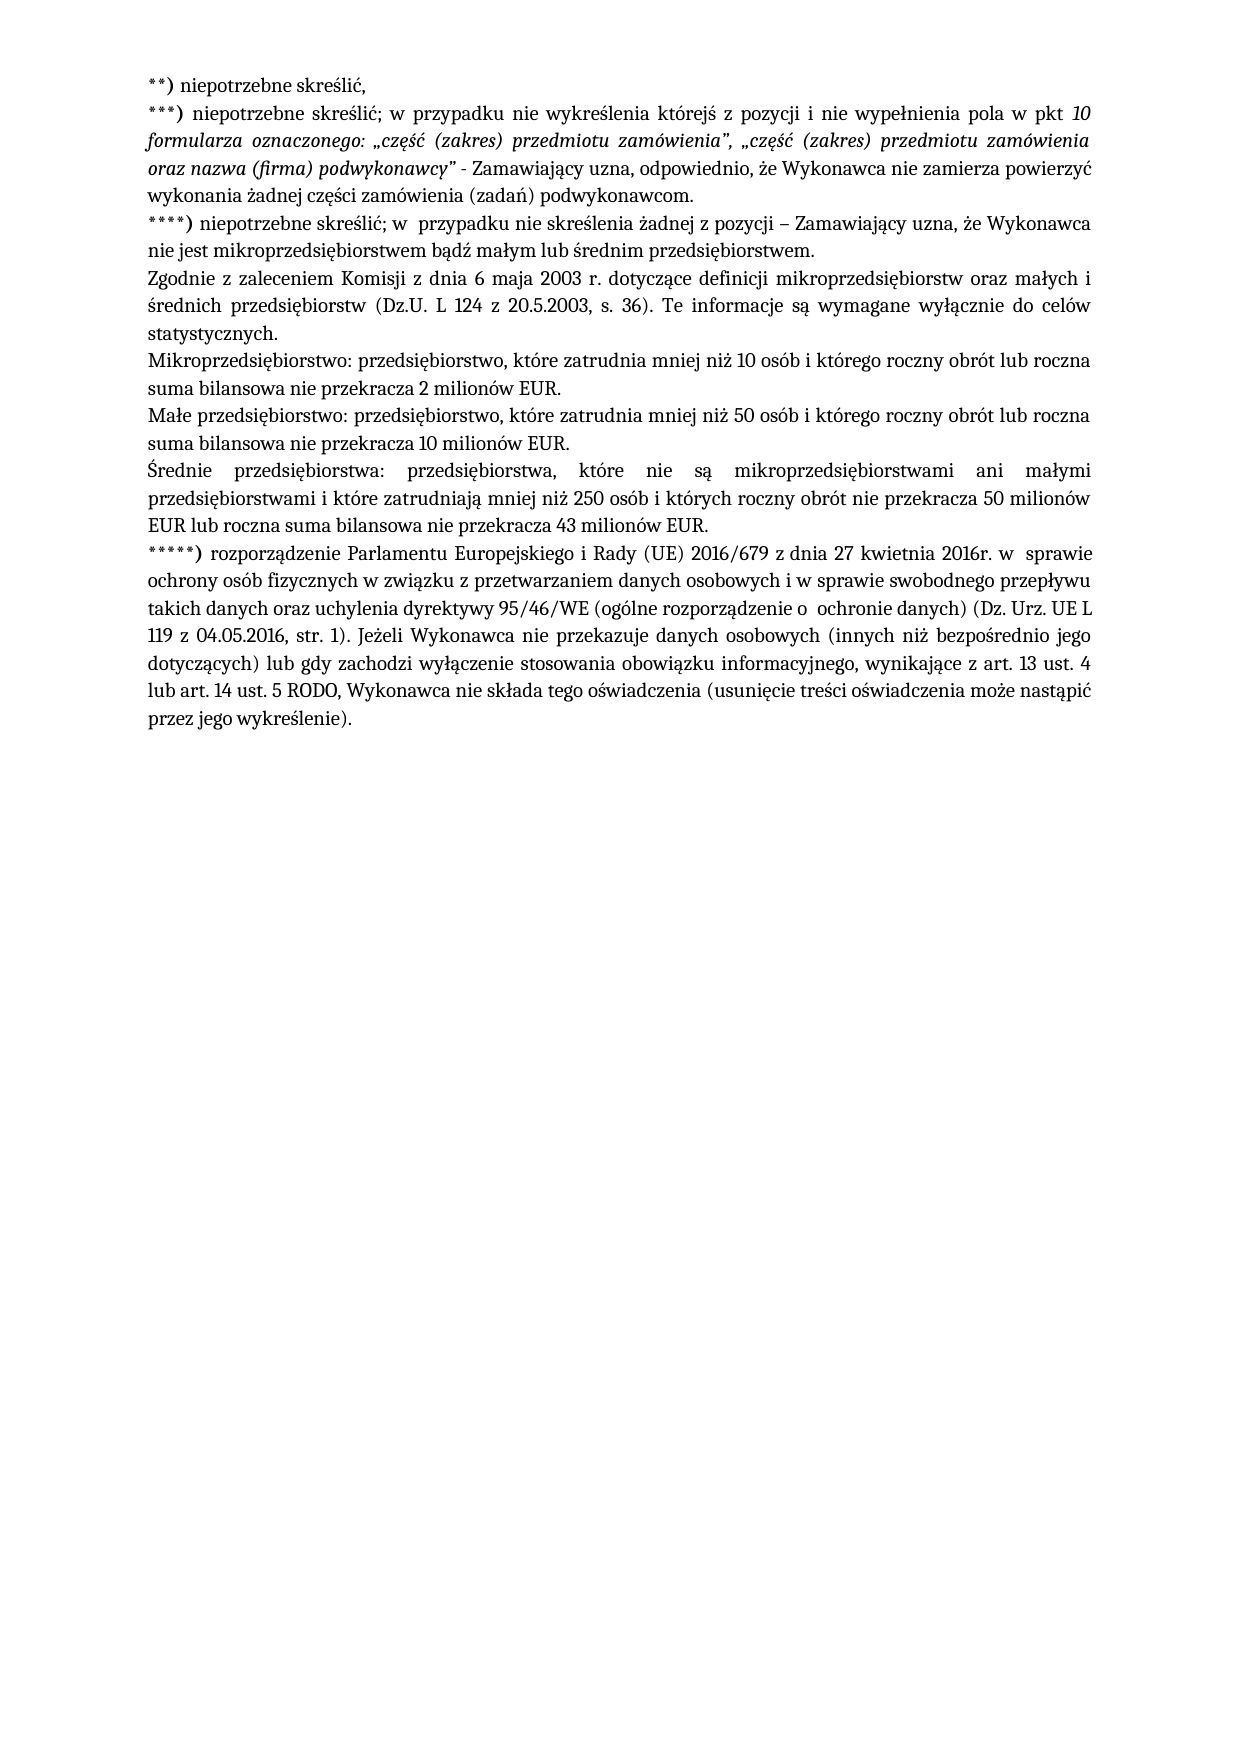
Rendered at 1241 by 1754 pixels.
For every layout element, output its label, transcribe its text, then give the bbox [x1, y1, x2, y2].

text *****) rozporządzenie Parlamentu Europejskiego i Rady (UE) 2016/679 z dnia 27 kwietnia 2016r. w sprawie ochrony osób fizycznych w związku z przetwarzaniem danych osobowych i w sprawie swobodnego przepływu takich danych oraz uchylenia dyrektywy 95/46/WE (ogólne rozporządzenie o ochronie danych) (Dz. Urz. UE L 119 z 04.05.2016, str. 1). Jeżeli Wykonawca nie przekazuje danych osobowych (innych niż bezpośrednio jego dotyczących) lub gdy zachodzi wyłączenie stosowania obowiązku informacyjnego, wynikające z art. 13 ust. 4 lub art. 14 ust. 5 RODO, Wykonawca nie składa tego oświadczenia (usunięcie treści oświadczenia może nastąpić przez jego wykreślenie). [148, 541, 1092, 730]
text ****) niepotrzebne skreślić; w przypadku nie skreślenia żadnej z pozycji – Zamawiający uzna, że Wykonawca nie jest mikroprzedsiębiorstwem bądź małym lub średnim przedsiębiorstwem. [148, 211, 1092, 263]
text Zgodnie z zaleceniem Komisji z dnia 6 maja 2003 r. dotyczące definicji mikroprzedsiębiorstw oraz małych i średnich przedsiębiorstw (Dz.U. L 124 z 20.5.2003, s. 36). Te informacje są wymagane wyłącznie do celów statystycznych. [148, 266, 1092, 345]
text Średnie przedsiębiorstwa: przedsiębiorstwa, które nie są mikroprzedsiębiorstwami ani małymi przedsiębiorstwami i które zatrudniają mniej niż 250 osób i których roczny obrót nie przekracza 50 milionów EUR lub roczna suma bilansowa nie przekracza 43 milionów EUR. [148, 459, 1092, 538]
text ***) niepotrzebne skreślić; w przypadku nie wykreślenia którejś z pozycji i nie wypełnienia pola w pkt 10 formularza oznaczonego: „część (zakres) przedmiotu zamówienia”, „część (zakres) przedmiotu zamówienia oraz nazwa (firma) podwykonawcy” - Zamawiający uzna, odpowiednio, że Wykonawca nie zamierza powierzyć wykonania żadnej części zamówienia (zadań) podwykonawcom. [148, 101, 1092, 208]
text Mikroprzedsiębiorstwo: przedsiębiorstwo, które zatrudnia mniej niż 10 osób i którego roczny obrót lub roczna suma bilansowa nie przekracza 2 milionów EUR. [148, 349, 1092, 400]
text Małe przedsiębiorstwo: przedsiębiorstwo, które zatrudnia mniej niż 50 osób i którego roczny obrót lub roczna suma bilansowa nie przekracza 10 milionów EUR. [148, 404, 1092, 455]
text **) niepotrzebne skreślić, [148, 74, 1092, 98]
